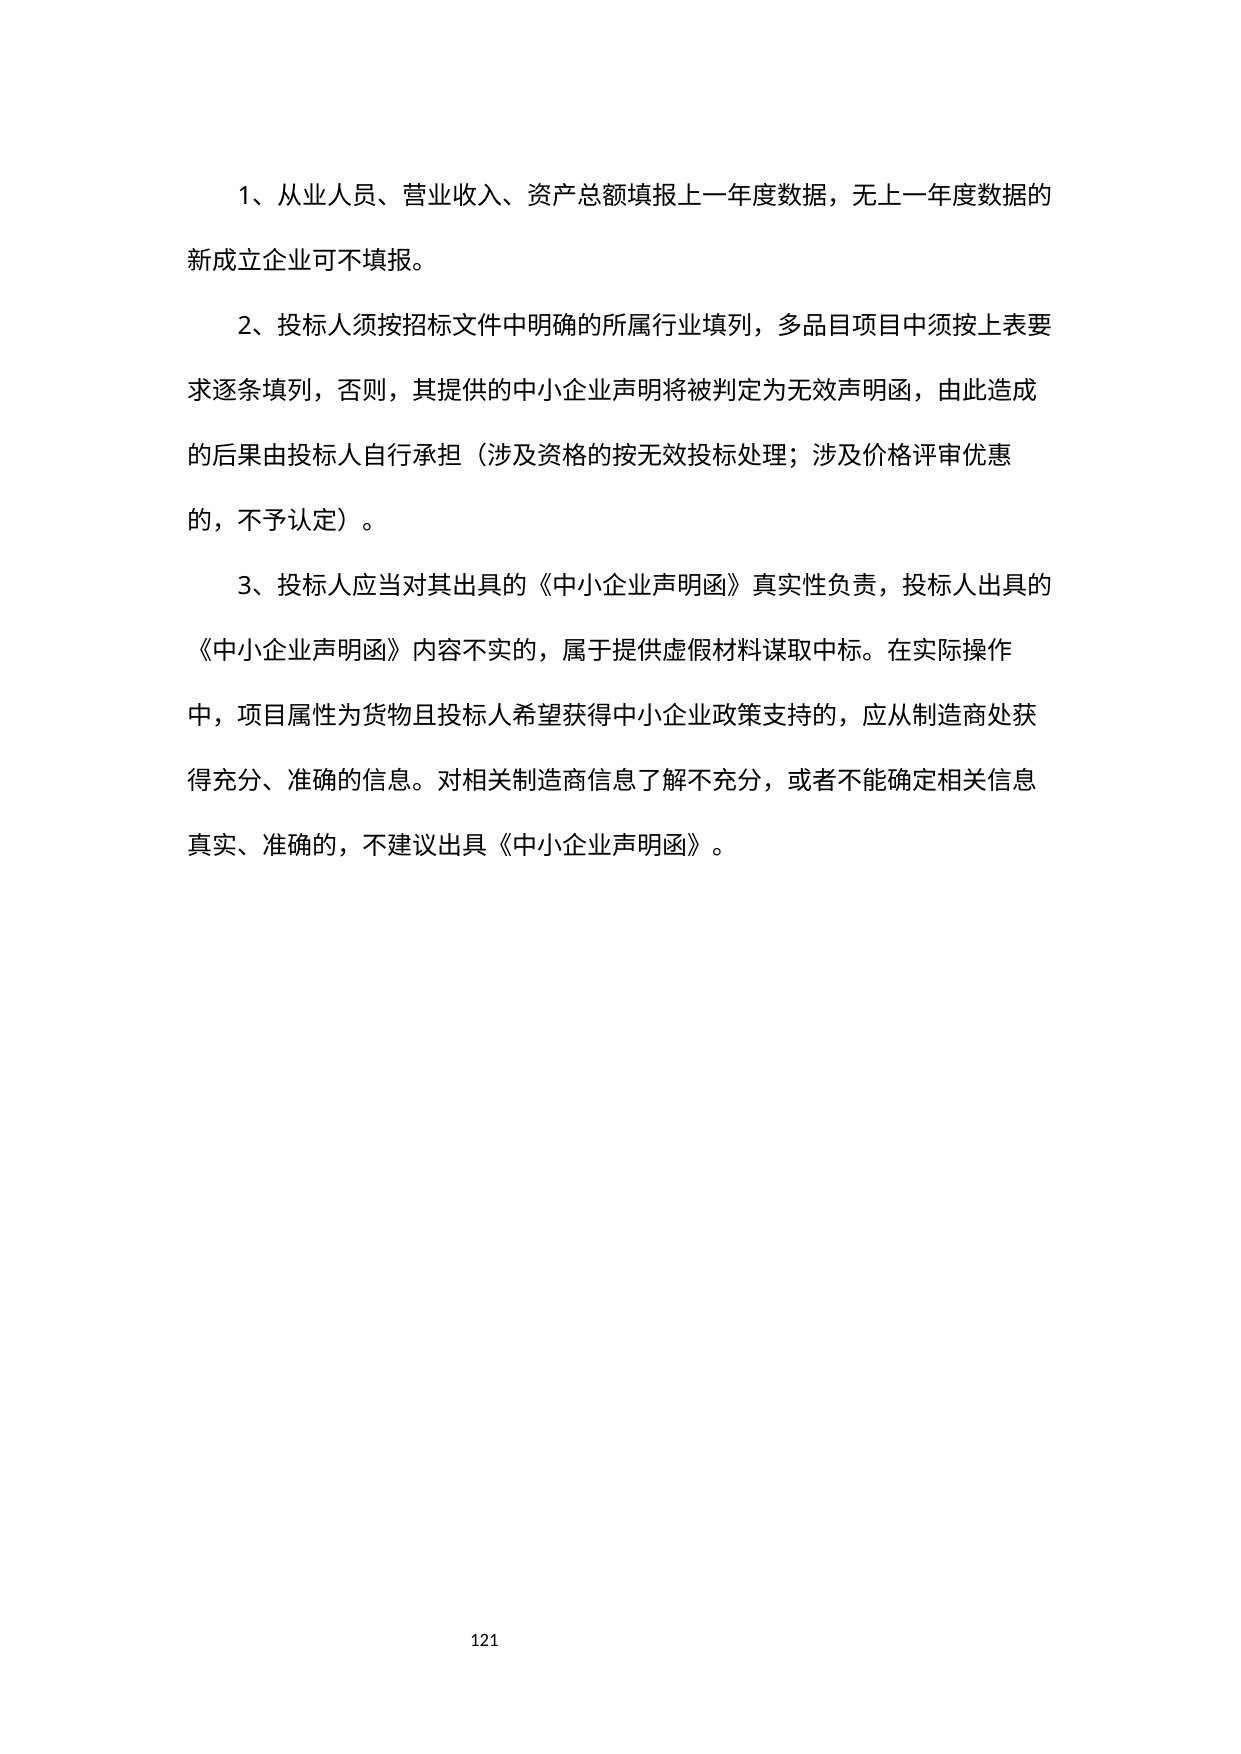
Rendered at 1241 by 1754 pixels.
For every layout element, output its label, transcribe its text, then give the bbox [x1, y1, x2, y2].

text 1、从业人员、营业收入、资产总额填报上一年度数据，无上一年度数据的新成立企业可不填报。 [187, 162, 1053, 292]
text 3、投标人应当对其出具的《中小企业声明函》真实性负责，投标人出具的《中小企业声明函》内容不实的，属于提供虚假材料谋取中标。在实际操作中，项目属性为货物且投标人希望获得中小企业政策支持的，应从制造商处获得充分、准确的信息。对相关制造商信息了解不充分，或者不能确定相关信息真实、准确的，不建议出具《中小企业声明函》。 [187, 552, 1053, 877]
text 2、投标人须按招标文件中明确的所属行业填列，多品目项目中须按上表要求逐条填列，否则，其提供的中小企业声明将被判定为无效声明函，由此造成的后果由投标人自行承担（涉及资格的按无效投标处理；涉及价格评审优惠的，不予认定）。 [187, 292, 1053, 552]
